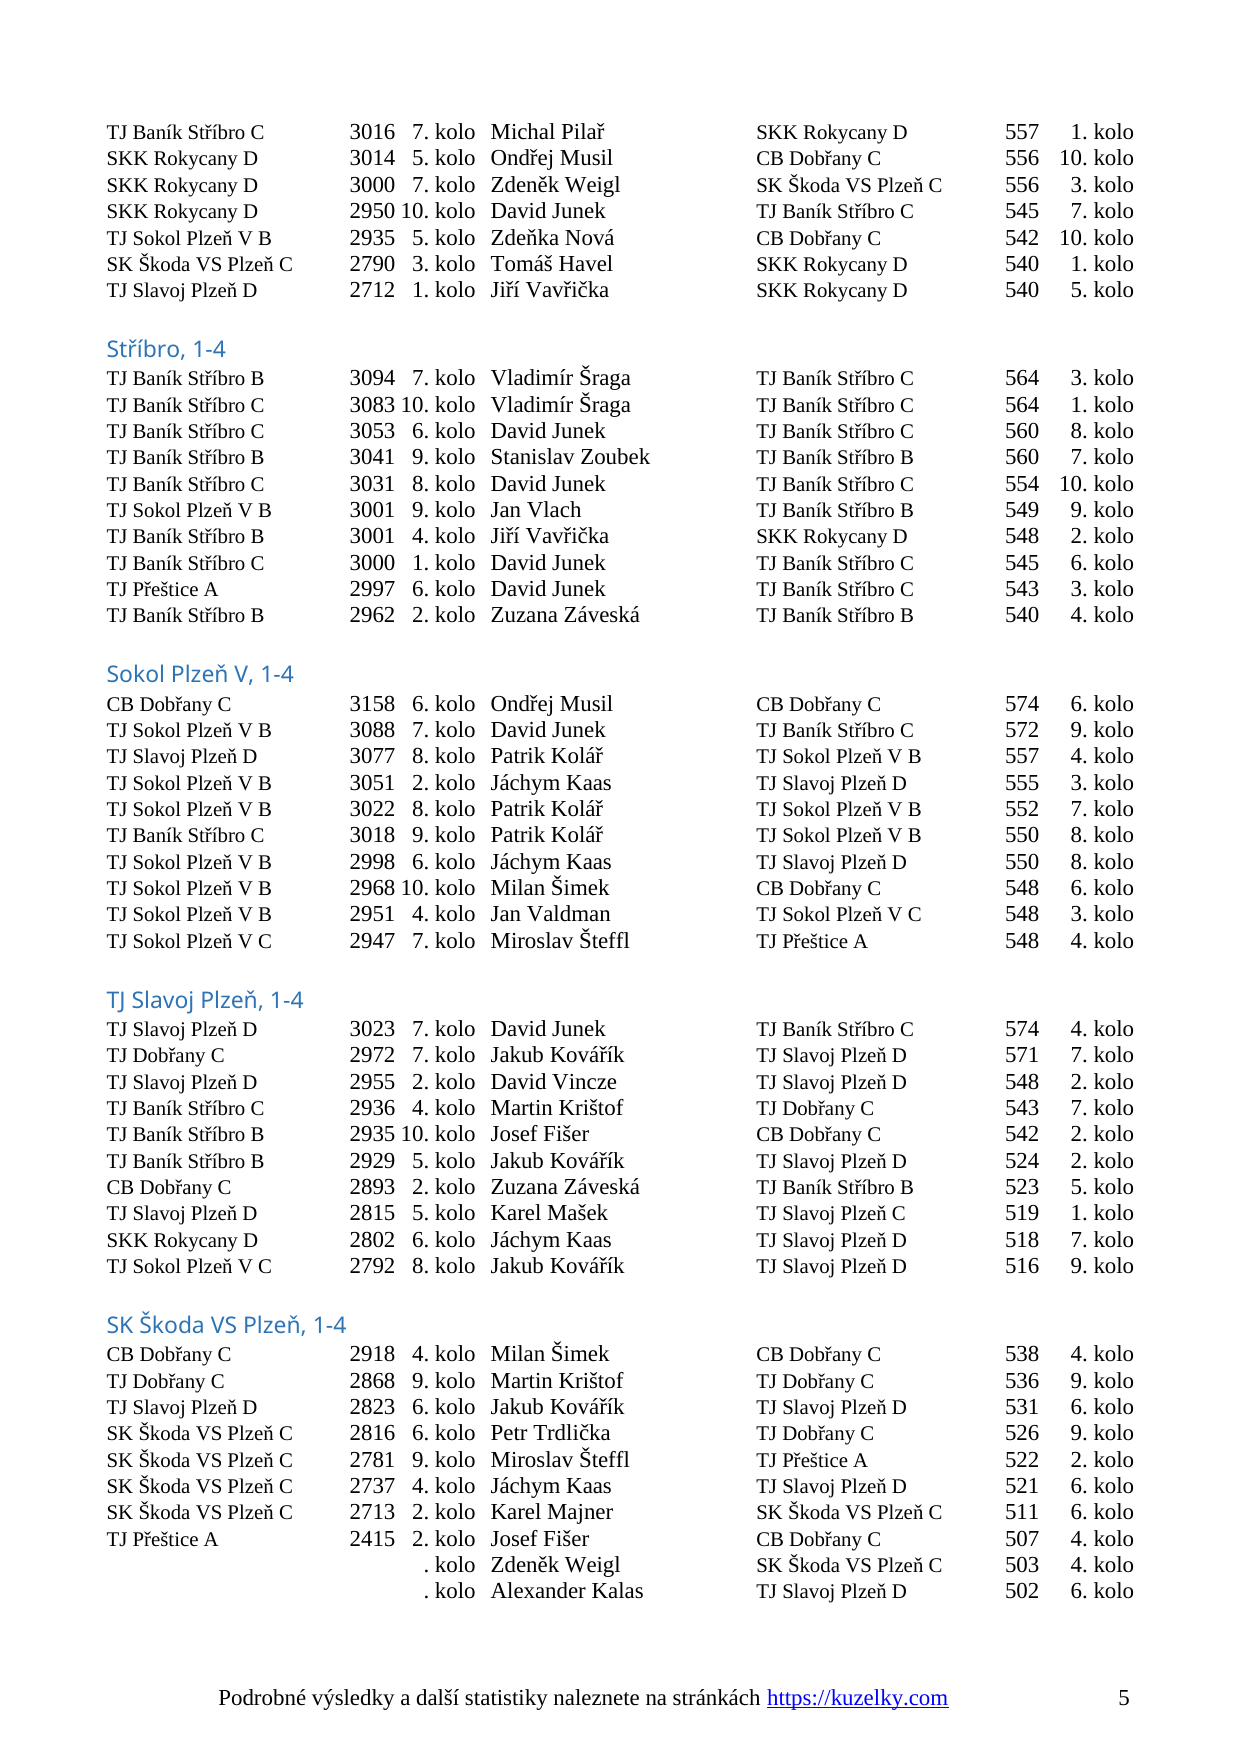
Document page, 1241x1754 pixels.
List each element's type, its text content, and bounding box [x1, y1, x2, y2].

text TJ Sokol Plzeň V B 3022 8. kolo Patrik Kolář TJ Sokol Plzeň V B 552 7. kolo [106, 795, 1134, 821]
subtitle Stříbro, 1-4 [106, 333, 1134, 364]
text TJ Baník Stříbro C 2936 4. kolo Martin Krištof TJ Dobřany C 543 7. kolo [106, 1094, 1134, 1120]
text CB Dobřany C 2918 4. kolo Milan Šimek CB Dobřany C 538 4. kolo [106, 1340, 1134, 1367]
text SK Škoda VS Plzeň C 2790 3. kolo Tomáš Havel SKK Rokycany D 540 1. kolo [106, 250, 1134, 276]
text TJ Slavoj Plzeň D 2815 5. kolo Karel Mašek TJ Slavoj Plzeň C 519 1. kolo [106, 1199, 1134, 1226]
text TJ Přeštice A 2997 6. kolo David Junek TJ Baník Stříbro C 543 3. kolo [106, 575, 1134, 602]
text TJ Baník Stříbro C 3018 9. kolo Patrik Kolář TJ Sokol Plzeň V B 550 8. kolo [106, 821, 1134, 848]
text TJ Baník Stříbro B 3001 4. kolo Jiří Vavřička SKK Rokycany D 548 2. kolo [106, 522, 1134, 549]
text TJ Slavoj Plzeň D 3023 7. kolo David Junek TJ Baník Stříbro C 574 4. kolo [106, 1015, 1134, 1041]
text TJ Baník Stříbro C 3053 6. kolo David Junek TJ Baník Stříbro C 560 8. kolo [106, 417, 1134, 443]
text TJ Baník Stříbro B 2962 2. kolo Zuzana Záveská TJ Baník Stříbro B 540 4. kolo [106, 602, 1134, 628]
text TJ Sokol Plzeň V C 2947 7. kolo Miroslav Šteffl TJ Přeštice A 548 4. kolo [106, 927, 1134, 953]
text TJ Baník Stříbro B 2929 5. kolo Jakub Kovářík TJ Slavoj Plzeň D 524 2. kolo [106, 1147, 1134, 1173]
text TJ Přeštice A 2415 2. kolo Josef Fišer CB Dobřany C 507 4. kolo [106, 1525, 1134, 1551]
text TJ Sokol Plzeň V C 2792 8. kolo Jakub Kovářík TJ Slavoj Plzeň D 516 9. kolo [106, 1252, 1134, 1278]
text SKK Rokycany D 3000 7. kolo Zdeněk Weigl SK Škoda VS Plzeň C 556 3. kolo [106, 171, 1134, 197]
text TJ Sokol Plzeň V B 3051 2. kolo Jáchym Kaas TJ Slavoj Plzeň D 555 3. kolo [106, 769, 1134, 795]
text TJ Baník Stříbro C 3000 1. kolo David Junek TJ Baník Stříbro C 545 6. kolo [106, 549, 1134, 575]
text TJ Baník Stříbro B 2935 10. kolo Josef Fišer CB Dobřany C 542 2. kolo [106, 1120, 1134, 1147]
text SKK Rokycany D 3014 5. kolo Ondřej Musil CB Dobřany C 556 10. kolo [106, 144, 1134, 171]
text TJ Slavoj Plzeň D 2955 2. kolo David Vincze TJ Slavoj Plzeň D 548 2. kolo [106, 1068, 1134, 1094]
text CB Dobřany C 2893 2. kolo Zuzana Záveská TJ Baník Stříbro B 523 5. kolo [106, 1173, 1134, 1199]
text SK Škoda VS Plzeň C 2713 2. kolo Karel Majner SK Škoda VS Plzeň C 511 6. kolo [106, 1498, 1134, 1525]
text SKK Rokycany D 2802 6. kolo Jáchym Kaas TJ Slavoj Plzeň D 518 7. kolo [106, 1226, 1134, 1252]
text . kolo Alexander Kalas TJ Slavoj Plzeň D 502 6. kolo [106, 1577, 1134, 1604]
subtitle TJ Slavoj Plzeň, 1-4 [106, 984, 1134, 1015]
text . kolo Zdeněk Weigl SK Škoda VS Plzeň C 503 4. kolo [106, 1551, 1134, 1577]
text TJ Sokol Plzeň V B 3001 9. kolo Jan Vlach TJ Baník Stříbro B 549 9. kolo [106, 496, 1134, 522]
text TJ Sokol Plzeň V B 2968 10. kolo Milan Šimek CB Dobřany C 548 6. kolo [106, 874, 1134, 901]
subtitle SK Škoda VS Plzeň, 1-4 [106, 1309, 1134, 1340]
text TJ Sokol Plzeň V B 2935 5. kolo Zdeňka Nová CB Dobřany C 542 10. kolo [106, 223, 1134, 250]
text TJ Slavoj Plzeň D 2712 1. kolo Jiří Vavřička SKK Rokycany D 540 5. kolo [106, 276, 1134, 303]
text TJ Slavoj Plzeň D 2823 6. kolo Jakub Kovářík TJ Slavoj Plzeň D 531 6. kolo [106, 1393, 1134, 1419]
text TJ Baník Stříbro B 3094 7. kolo Vladimír Šraga TJ Baník Stříbro C 564 3. kolo [106, 364, 1134, 391]
text CB Dobřany C 3158 6. kolo Ondřej Musil CB Dobřany C 574 6. kolo [106, 690, 1134, 716]
text TJ Dobřany C 2972 7. kolo Jakub Kovářík TJ Slavoj Plzeň D 571 7. kolo [106, 1041, 1134, 1068]
text TJ Sokol Plzeň V B 2951 4. kolo Jan Valdman TJ Sokol Plzeň V C 548 3. kolo [106, 901, 1134, 927]
text SK Škoda VS Plzeň C 2737 4. kolo Jáchym Kaas TJ Slavoj Plzeň D 521 6. kolo [106, 1472, 1134, 1498]
text TJ Baník Stříbro B 3041 9. kolo Stanislav Zoubek TJ Baník Stříbro B 560 7. kolo [106, 443, 1134, 470]
text SK Škoda VS Plzeň C 2816 6. kolo Petr Trdlička TJ Dobřany C 526 9. kolo [106, 1419, 1134, 1446]
text TJ Baník Stříbro C 3016 7. kolo Michal Pilař SKK Rokycany D 557 1. kolo [106, 118, 1134, 144]
subtitle Sokol Plzeň V, 1-4 [106, 658, 1134, 690]
text TJ Baník Stříbro C 3083 10. kolo Vladimír Šraga TJ Baník Stříbro C 564 1. kolo [106, 391, 1134, 417]
text TJ Baník Stříbro C 3031 8. kolo David Junek TJ Baník Stříbro C 554 10. kolo [106, 470, 1134, 496]
text TJ Dobřany C 2868 9. kolo Martin Krištof TJ Dobřany C 536 9. kolo [106, 1367, 1134, 1393]
text TJ Slavoj Plzeň D 3077 8. kolo Patrik Kolář TJ Sokol Plzeň V B 557 4. kolo [106, 742, 1134, 769]
text SKK Rokycany D 2950 10. kolo David Junek TJ Baník Stříbro C 545 7. kolo [106, 197, 1134, 223]
text TJ Sokol Plzeň V B 3088 7. kolo David Junek TJ Baník Stříbro C 572 9. kolo [106, 716, 1134, 742]
text SK Škoda VS Plzeň C 2781 9. kolo Miroslav Šteffl TJ Přeštice A 522 2. kolo [106, 1446, 1134, 1472]
text TJ Sokol Plzeň V B 2998 6. kolo Jáchym Kaas TJ Slavoj Plzeň D 550 8. kolo [106, 848, 1134, 874]
